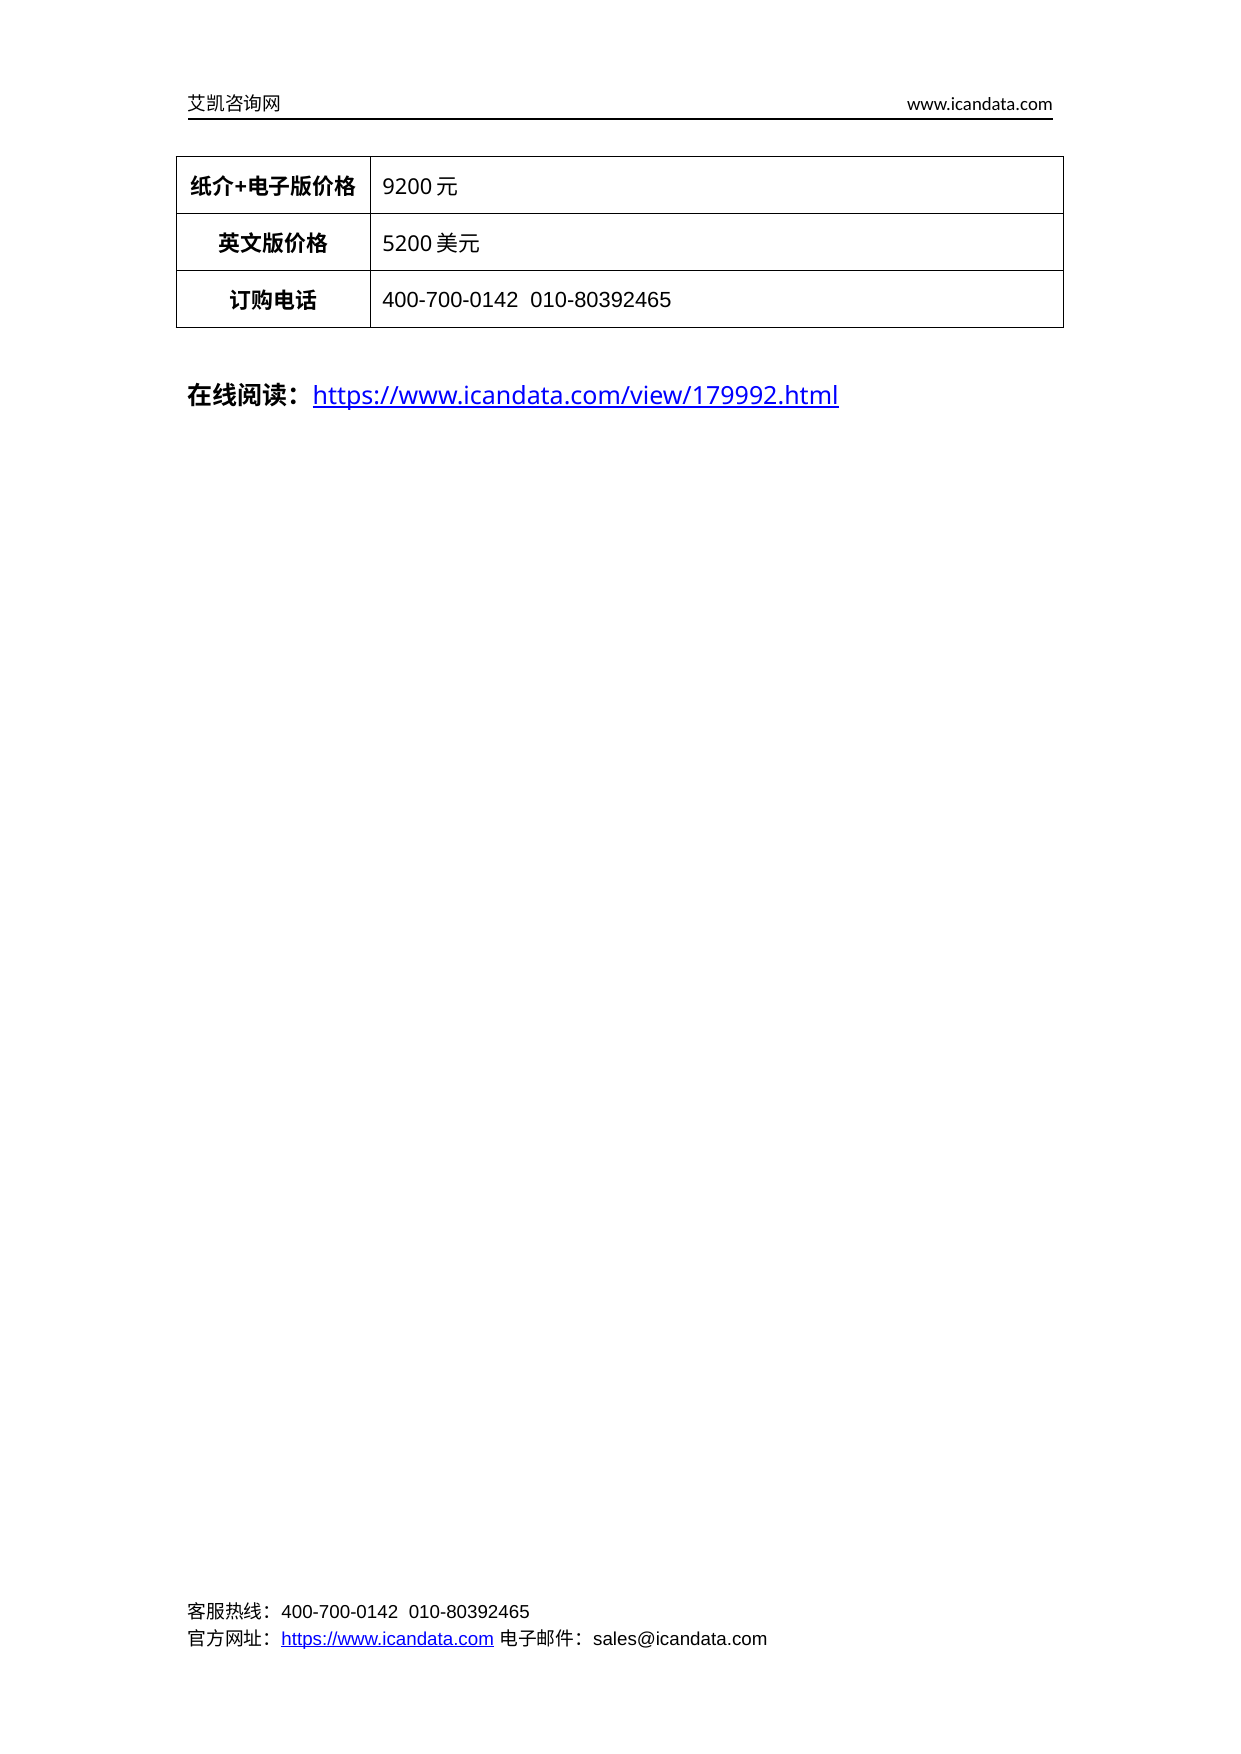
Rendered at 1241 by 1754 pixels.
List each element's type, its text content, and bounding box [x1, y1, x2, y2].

table_cell 5200美元 [371, 214, 1063, 270]
table_cell 纸介+电子版价格 [177, 157, 370, 213]
table_cell 400-700-0142 010-80392465 [371, 271, 1063, 327]
text 在线阅读：https://www.icandata.com/view/179992.html [187, 361, 1053, 426]
table_cell 9200元 [371, 157, 1063, 213]
table_cell 订购电话 [177, 271, 370, 327]
table_cell 英文版价格 [177, 214, 370, 270]
